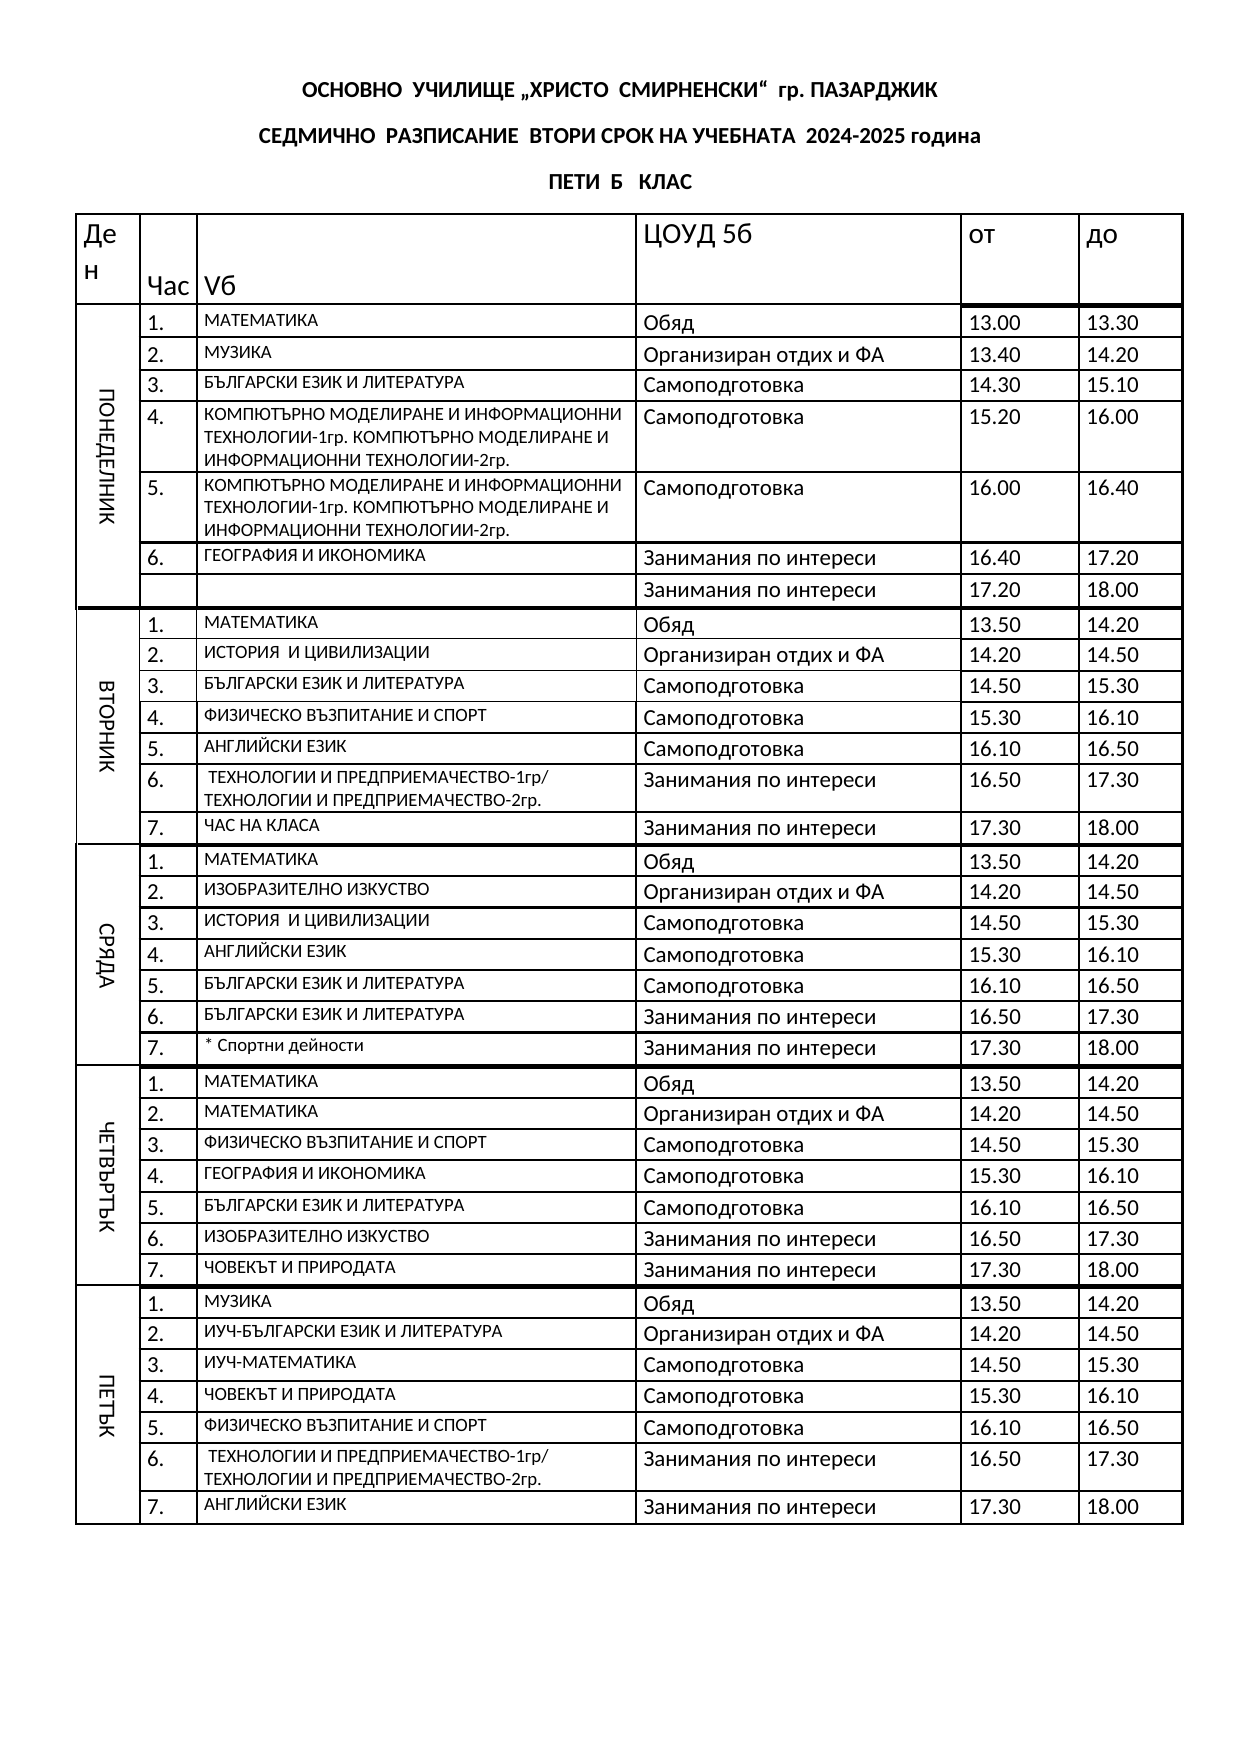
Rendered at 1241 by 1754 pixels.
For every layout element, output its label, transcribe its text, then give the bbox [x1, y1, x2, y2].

table_cell 14.20 [962, 877, 1078, 906]
table_cell МАТЕМАТИКА [198, 1069, 635, 1097]
table_cell Занимания по интереси [637, 1255, 960, 1284]
table_cell ГЕОГРАФИЯ И ИКОНОМИКА [198, 544, 635, 573]
table_cell Самоподготовка [637, 402, 960, 471]
table_cell МАТЕМАТИКА [198, 305, 635, 336]
table_cell БЪЛГАРСКИ ЕЗИК И ЛИТЕРАТУРА [198, 971, 635, 1000]
table_cell БЪЛГАРСКИ ЕЗИК И ЛИТЕРАТУРА [198, 371, 635, 400]
table_cell 13.50 [962, 1289, 1078, 1317]
table_cell Самоподготовка [637, 1193, 960, 1222]
table_cell 16.00 [962, 473, 1078, 541]
table_cell 5. [141, 1193, 196, 1222]
table_cell ФИЗИЧЕСКО ВЪЗПИТАНИЕ И СПОРТ [198, 702, 635, 732]
table_cell 1. [141, 1289, 196, 1317]
table_cell МУЗИКА [198, 1289, 635, 1317]
table_cell Занимания по интереси [637, 575, 960, 606]
table_cell Занимания по интереси [637, 1002, 960, 1031]
table_cell 14.20 [962, 640, 1078, 669]
table_cell 16.50 [1080, 1413, 1181, 1442]
table_cell КОМПЮТЪРНО МОДЕЛИРАНЕ И ИНФОРМАЦИОННИ ТЕХНОЛОГИИ-1гр. КОМПЮТЪРНО МОДЕЛИРАНЕ И ИНФОРМАЦИОННИ ТЕХНОЛОГИИ-2гр. [198, 473, 635, 541]
table_cell ЧАС НА КЛАСА [198, 813, 635, 842]
table_cell 17.30 [1080, 765, 1181, 811]
table_cell 16.10 [962, 734, 1078, 763]
table_cell 5. [141, 1413, 196, 1442]
table_cell 15.30 [962, 1161, 1078, 1191]
table_cell ФИЗИЧЕСКО ВЪЗПИТАНИЕ И СПОРТ [198, 1413, 635, 1442]
table_cell Самоподготовка [637, 371, 960, 400]
table_cell 16.10 [962, 971, 1078, 1000]
table_cell АНГЛИЙСКИ ЕЗИК [198, 940, 635, 969]
table_cell Самоподготовка [637, 1413, 960, 1442]
table_cell Занимания по интереси [637, 765, 960, 811]
table_cell Обяд [637, 1069, 960, 1097]
table_cell 7. [141, 1255, 196, 1284]
table_cell 1. [141, 305, 196, 336]
table_cell 17.30 [962, 1255, 1078, 1284]
table_cell 4. [141, 1161, 196, 1191]
table_cell 6. [141, 1224, 196, 1253]
table_cell Занимания по интереси [637, 544, 960, 573]
table_cell 7. [141, 1492, 196, 1523]
table_cell 13.50 [962, 1069, 1078, 1097]
table_cell 4. [141, 702, 196, 732]
table_cell 5. [141, 473, 196, 541]
table_cell 14.50 [962, 909, 1078, 938]
table_cell 5. [141, 734, 196, 763]
table_cell 18.00 [1080, 575, 1181, 606]
table_cell 16.10 [1080, 1161, 1181, 1191]
table_cell Самоподготовка [637, 702, 960, 732]
table_header до [1080, 215, 1181, 303]
table_cell 14.20 [1080, 847, 1181, 875]
table_cell * Спортни дейности [198, 1034, 635, 1064]
table_cell 2. [141, 1319, 196, 1348]
table_header Vб [198, 215, 635, 303]
table_cell 16.50 [962, 1002, 1078, 1031]
table_cell 13.50 [962, 610, 1078, 638]
table_cell 3. [141, 909, 196, 938]
table_cell 16.00 [1080, 402, 1181, 471]
table_cell 1. [141, 1069, 196, 1097]
table_cell 16.10 [962, 1193, 1078, 1222]
table_cell 2. [141, 877, 196, 906]
table_cell 18.00 [1080, 1492, 1181, 1523]
table_cell 14.20 [1080, 1289, 1181, 1317]
table_cell Самоподготовка [637, 1161, 960, 1191]
table_cell Самоподготовка [637, 734, 960, 763]
table_cell 14.20 [1080, 338, 1181, 368]
table_cell 18.00 [1080, 813, 1181, 842]
table_cell 3. [141, 371, 196, 400]
table_cell Самоподготовка [637, 909, 960, 938]
table_cell 18.00 [1080, 1034, 1181, 1064]
table_cell 17.30 [962, 1034, 1078, 1064]
table_cell Занимания по интереси [637, 1444, 960, 1490]
table_cell 18.00 [1080, 1255, 1181, 1284]
table_cell СРЯДА [77, 844, 139, 1064]
table_cell 13.40 [962, 338, 1078, 368]
table_cell Самоподготовка [637, 940, 960, 969]
table_cell 17.30 [1080, 1444, 1181, 1490]
table_cell БЪЛГАРСКИ ЕЗИК И ЛИТЕРАТУРА [197, 671, 636, 701]
table_cell Самоподготовка [637, 971, 960, 1000]
table_cell 7. [141, 1034, 196, 1064]
table_cell 14.20 [962, 1319, 1078, 1348]
table_cell ИУЧ-БЪЛГАРСКИ ЕЗИК И ЛИТЕРАТУРА [198, 1319, 635, 1348]
table_cell 14.30 [962, 371, 1078, 400]
table_cell Самоподготовка [637, 671, 960, 701]
table_cell 3. [141, 1130, 196, 1159]
table_cell 15.10 [1080, 371, 1181, 400]
table_cell 14.50 [962, 672, 1078, 701]
table_cell 13.50 [962, 847, 1078, 875]
table_cell КОМПЮТЪРНО МОДЕЛИРАНЕ И ИНФОРМАЦИОННИ ТЕХНОЛОГИИ-1гр. КОМПЮТЪРНО МОДЕЛИРАНЕ И ИНФОРМАЦИОННИ ТЕХНОЛОГИИ-2гр. [198, 402, 635, 471]
table_cell 2. [140, 639, 196, 669]
table_cell 15.30 [962, 1382, 1078, 1411]
table_cell АНГЛИЙСКИ ЕЗИК [198, 734, 635, 763]
table_cell 2. [141, 338, 196, 368]
table_cell Организиран отдих и ФА [637, 1319, 960, 1348]
table_cell 13.00 [962, 308, 1078, 336]
table_cell 14.20 [1080, 1069, 1181, 1097]
table_cell 4. [141, 1382, 196, 1411]
text ОСНОВНО УЧИЛИЩЕ „ХРИСТО СМИРНЕНСКИ“ гр. ПАЗАРДЖИК [75, 75, 1165, 103]
table_cell Обяд [637, 610, 960, 638]
table_header ЦОУД 5б [637, 215, 960, 303]
table_cell 16.50 [1080, 971, 1181, 1000]
table_cell 14.50 [962, 1130, 1078, 1159]
table_cell 13.30 [1080, 308, 1181, 336]
table_cell 16.10 [1080, 703, 1181, 732]
table_cell 17.20 [962, 575, 1078, 606]
table_cell 3. [141, 1350, 196, 1379]
table_cell Самоподготовка [637, 1350, 960, 1379]
table_header Ден [77, 215, 139, 303]
table_header Час [141, 215, 196, 303]
table_cell БЪЛГАРСКИ ЕЗИК И ЛИТЕРАТУРА [198, 1193, 635, 1222]
table_cell Обяд [637, 847, 960, 875]
table_cell 17.30 [1080, 1002, 1181, 1031]
table_cell 16.50 [962, 765, 1078, 811]
table_cell Самоподготовка [637, 1382, 960, 1411]
table_cell 1. [140, 610, 196, 638]
table_cell ЧЕТВЪРТЪК [77, 1066, 139, 1284]
table_cell 15.30 [962, 940, 1078, 969]
table_cell 16.10 [1080, 1382, 1181, 1411]
table_cell 14.50 [1080, 640, 1181, 669]
table_cell 14.50 [1080, 877, 1181, 906]
table_cell ИУЧ-МАТЕМАТИКА [198, 1350, 635, 1379]
table_cell Самоподготовка [637, 473, 960, 541]
table_cell 15.20 [962, 402, 1078, 471]
table_cell ФИЗИЧЕСКО ВЪЗПИТАНИЕ И СПОРТ [198, 1130, 635, 1159]
table_cell ТЕХНОЛОГИИ И ПРЕДПРИЕМАЧЕСТВО-1гр/ ТЕХНОЛОГИИ И ПРЕДПРИЕМАЧЕСТВО-2гр. [198, 1444, 635, 1490]
table_cell 16.50 [1080, 734, 1181, 763]
table_cell ПЕТЪК [77, 1286, 139, 1523]
table_cell 14.20 [962, 1099, 1078, 1128]
table_cell 17.30 [962, 813, 1078, 842]
table_cell 15.30 [1080, 672, 1181, 701]
table_cell Организиран отдих и ФА [637, 338, 960, 368]
table_cell Занимания по интереси [637, 1224, 960, 1253]
table_cell ИСТОРИЯ И ЦИВИЛИЗАЦИИ [198, 909, 635, 938]
table_cell 16.50 [1080, 1193, 1181, 1222]
table_cell ВТОРНИК [77, 607, 139, 842]
table_cell Самоподготовка [637, 1130, 960, 1159]
table_cell 16.50 [962, 1224, 1078, 1253]
table_cell Организиран отдих и ФА [637, 639, 960, 669]
table_cell 4. [141, 940, 196, 969]
table_cell 17.20 [1080, 544, 1181, 573]
text ПЕТИ Б КЛАС [75, 167, 1165, 195]
table_cell 16.40 [962, 544, 1078, 573]
table_cell 6. [141, 1444, 196, 1490]
table_cell Обяд [637, 1289, 960, 1317]
table_cell Обяд [637, 305, 960, 336]
table_cell 15.30 [1080, 1350, 1181, 1379]
table_cell МАТЕМАТИКА [198, 1099, 635, 1128]
table_cell [141, 575, 196, 606]
table_cell ГЕОГРАФИЯ И ИКОНОМИКА [198, 1161, 635, 1191]
table_cell 15.30 [962, 703, 1078, 732]
table_cell Организиран отдих и ФА [637, 1099, 960, 1128]
table_cell 16.10 [1080, 940, 1181, 969]
table_cell [198, 575, 635, 606]
table_cell МУЗИКА [198, 338, 635, 368]
table_cell ПОНЕДЕЛНИК [77, 305, 139, 606]
table_cell ИСТОРИЯ И ЦИВИЛИЗАЦИИ [197, 639, 636, 669]
table_cell 5. [141, 971, 196, 1000]
table_cell 16.10 [962, 1413, 1078, 1442]
table_cell Занимания по интереси [637, 813, 960, 842]
table_cell 17.30 [962, 1492, 1078, 1523]
table_cell Занимания по интереси [637, 1034, 960, 1064]
table_header от [962, 215, 1078, 303]
table_cell 7. [141, 813, 196, 842]
table_cell МАТЕМАТИКА [197, 610, 636, 638]
table_cell Занимания по интереси [637, 1492, 960, 1523]
table_cell ИЗОБРАЗИТЕЛНО ИЗКУСТВО [198, 877, 635, 906]
table_cell 1. [141, 847, 196, 875]
table_cell 2. [141, 1099, 196, 1128]
table_cell ТЕХНОЛОГИИ И ПРЕДПРИЕМАЧЕСТВО-1гр/ ТЕХНОЛОГИИ И ПРЕДПРИЕМАЧЕСТВО-2гр. [198, 765, 635, 811]
table_cell МАТЕМАТИКА [198, 847, 635, 875]
table_cell 14.50 [962, 1350, 1078, 1379]
table_cell 14.20 [1080, 610, 1181, 638]
table_cell 14.50 [1080, 1099, 1181, 1128]
table_cell ИЗОБРАЗИТЕЛНО ИЗКУСТВО [198, 1224, 635, 1253]
table_cell 17.30 [1080, 1224, 1181, 1253]
table_cell 6. [141, 765, 196, 811]
table_cell 14.50 [1080, 1319, 1181, 1348]
table_cell 6. [141, 544, 196, 573]
table_cell 15.30 [1080, 909, 1181, 938]
table_cell 3. [140, 671, 196, 701]
table_cell БЪЛГАРСКИ ЕЗИК И ЛИТЕРАТУРА [198, 1002, 635, 1031]
table_cell 4. [141, 402, 196, 471]
text СЕДМИЧНО РАЗПИСАНИЕ ВТОРИ СРОК НА УЧЕБНАТА 2024-2025 година [75, 121, 1165, 149]
table_cell АНГЛИЙСКИ ЕЗИК [198, 1492, 635, 1523]
table_cell 16.40 [1080, 473, 1181, 541]
table_cell 6. [141, 1002, 196, 1031]
table_cell 15.30 [1080, 1130, 1181, 1159]
table_cell ЧОВЕКЪТ И ПРИРОДАТА [198, 1255, 635, 1284]
table_cell Организиран отдих и ФА [637, 877, 960, 906]
table_cell ЧОВЕКЪТ И ПРИРОДАТА [198, 1382, 635, 1411]
table_cell 16.50 [962, 1444, 1078, 1490]
